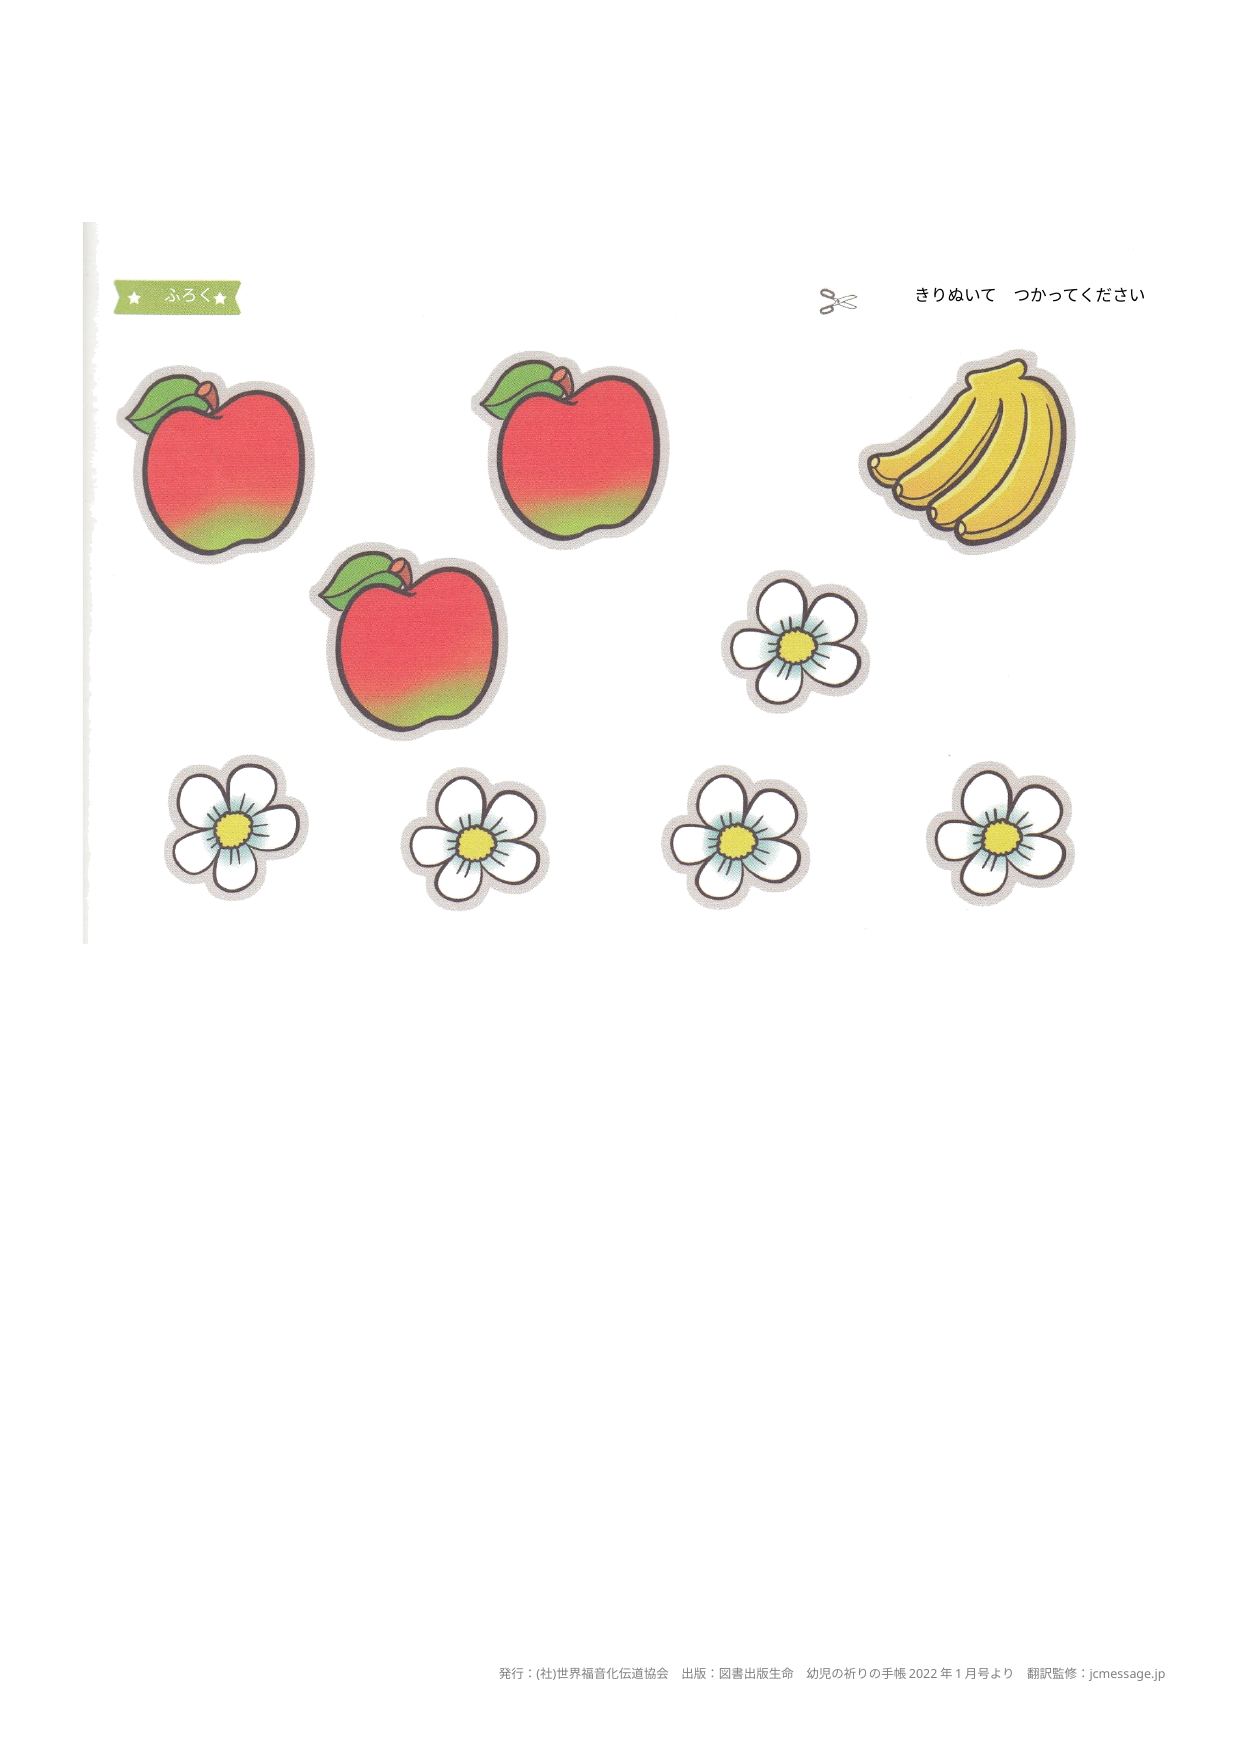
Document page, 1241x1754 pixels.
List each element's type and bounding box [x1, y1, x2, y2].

picture [82, 222, 1173, 944]
